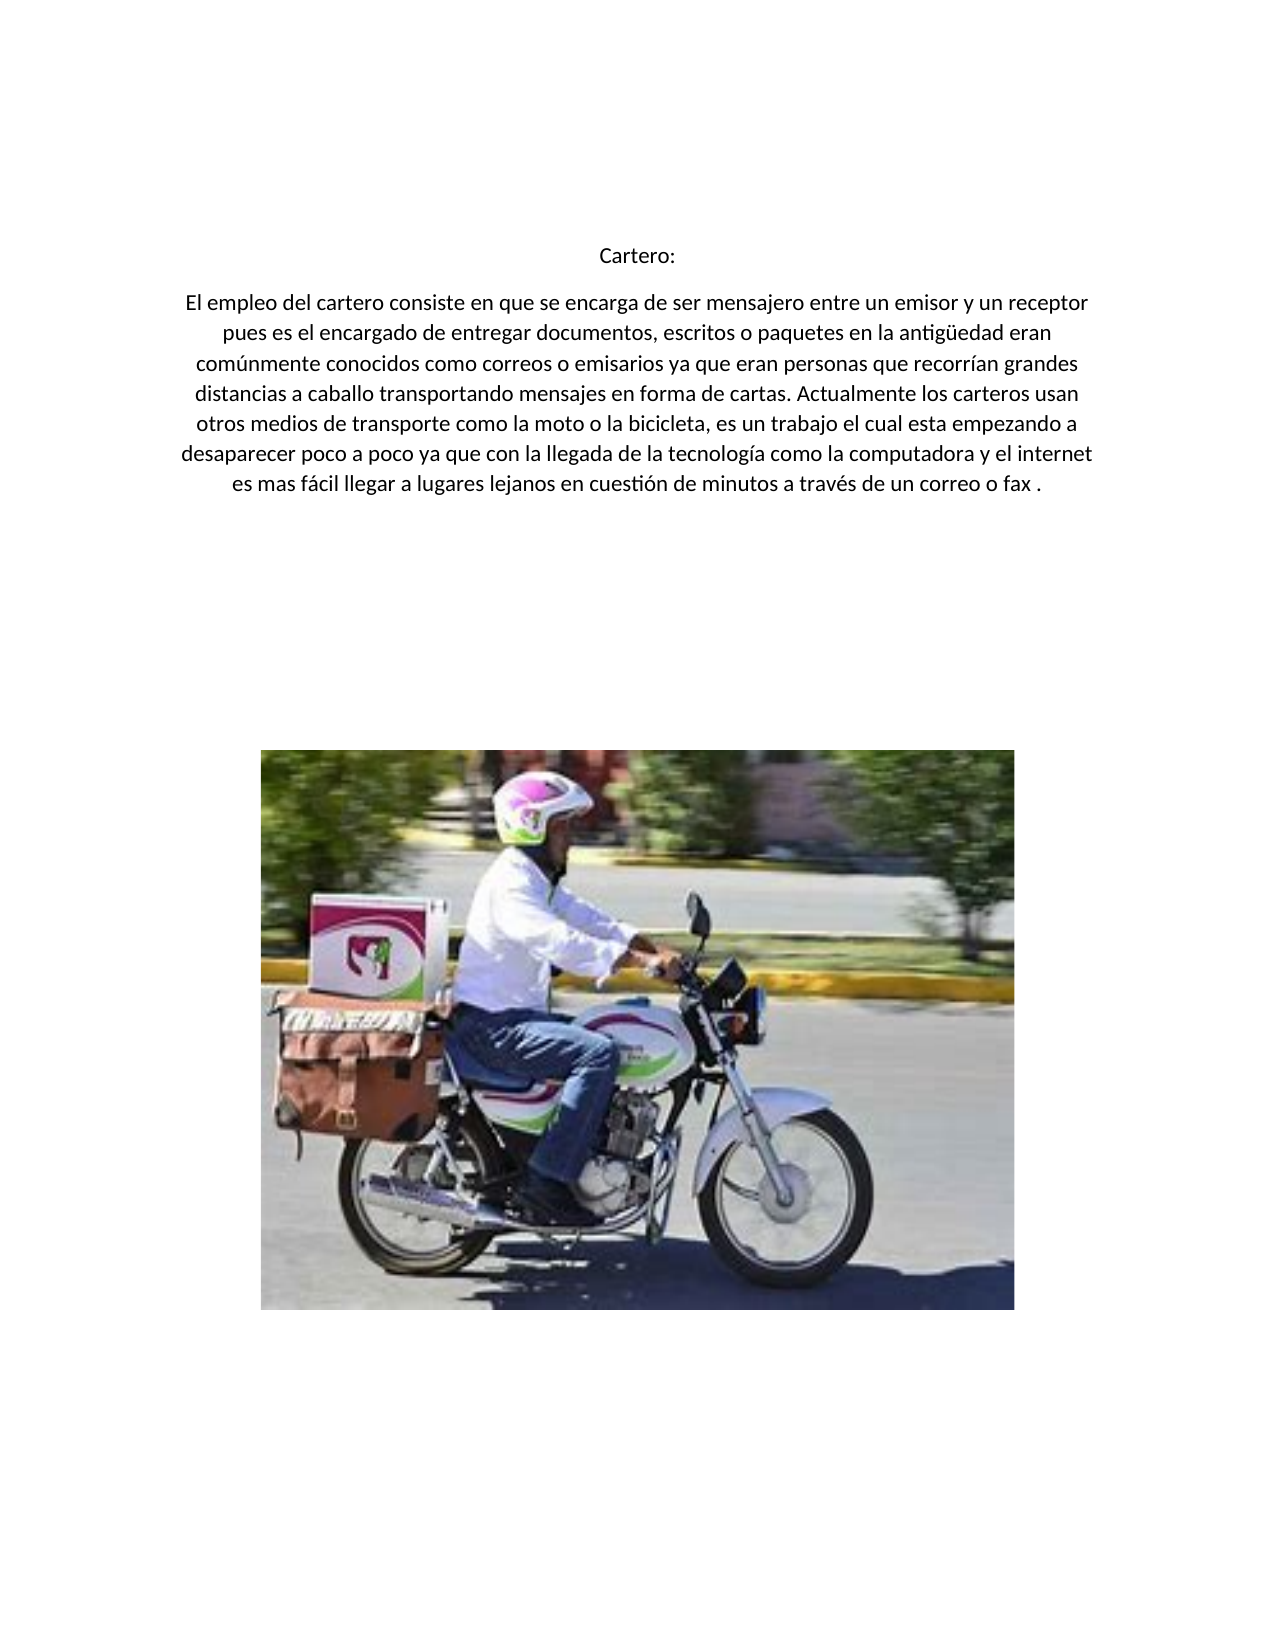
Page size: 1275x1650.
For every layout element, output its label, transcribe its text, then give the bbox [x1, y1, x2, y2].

picture [260, 750, 1015, 1310]
text Cartero: [177, 241, 1098, 269]
text El empleo del cartero consiste en que se encarga de ser mensajero entre un emisor y un receptor pues es el encargado de entregar documentos, escritos o paquetes en la antigüedad eran comúnmente conocidos como correos o emisarios ya que eran personas que recorrían grandes distancias a caballo transportando mensajes en forma de cartas. Actualmente los carteros usan otros medios de transporte como la moto o la bicicleta, es un trabajo el cual esta empezando a desaparecer poco a poco ya que con la llegada de la tecnología como la computadora y el internet es mas fácil llegar a lugares lejanos en cuestión de minutos a través de un correo o fax . [177, 288, 1098, 497]
